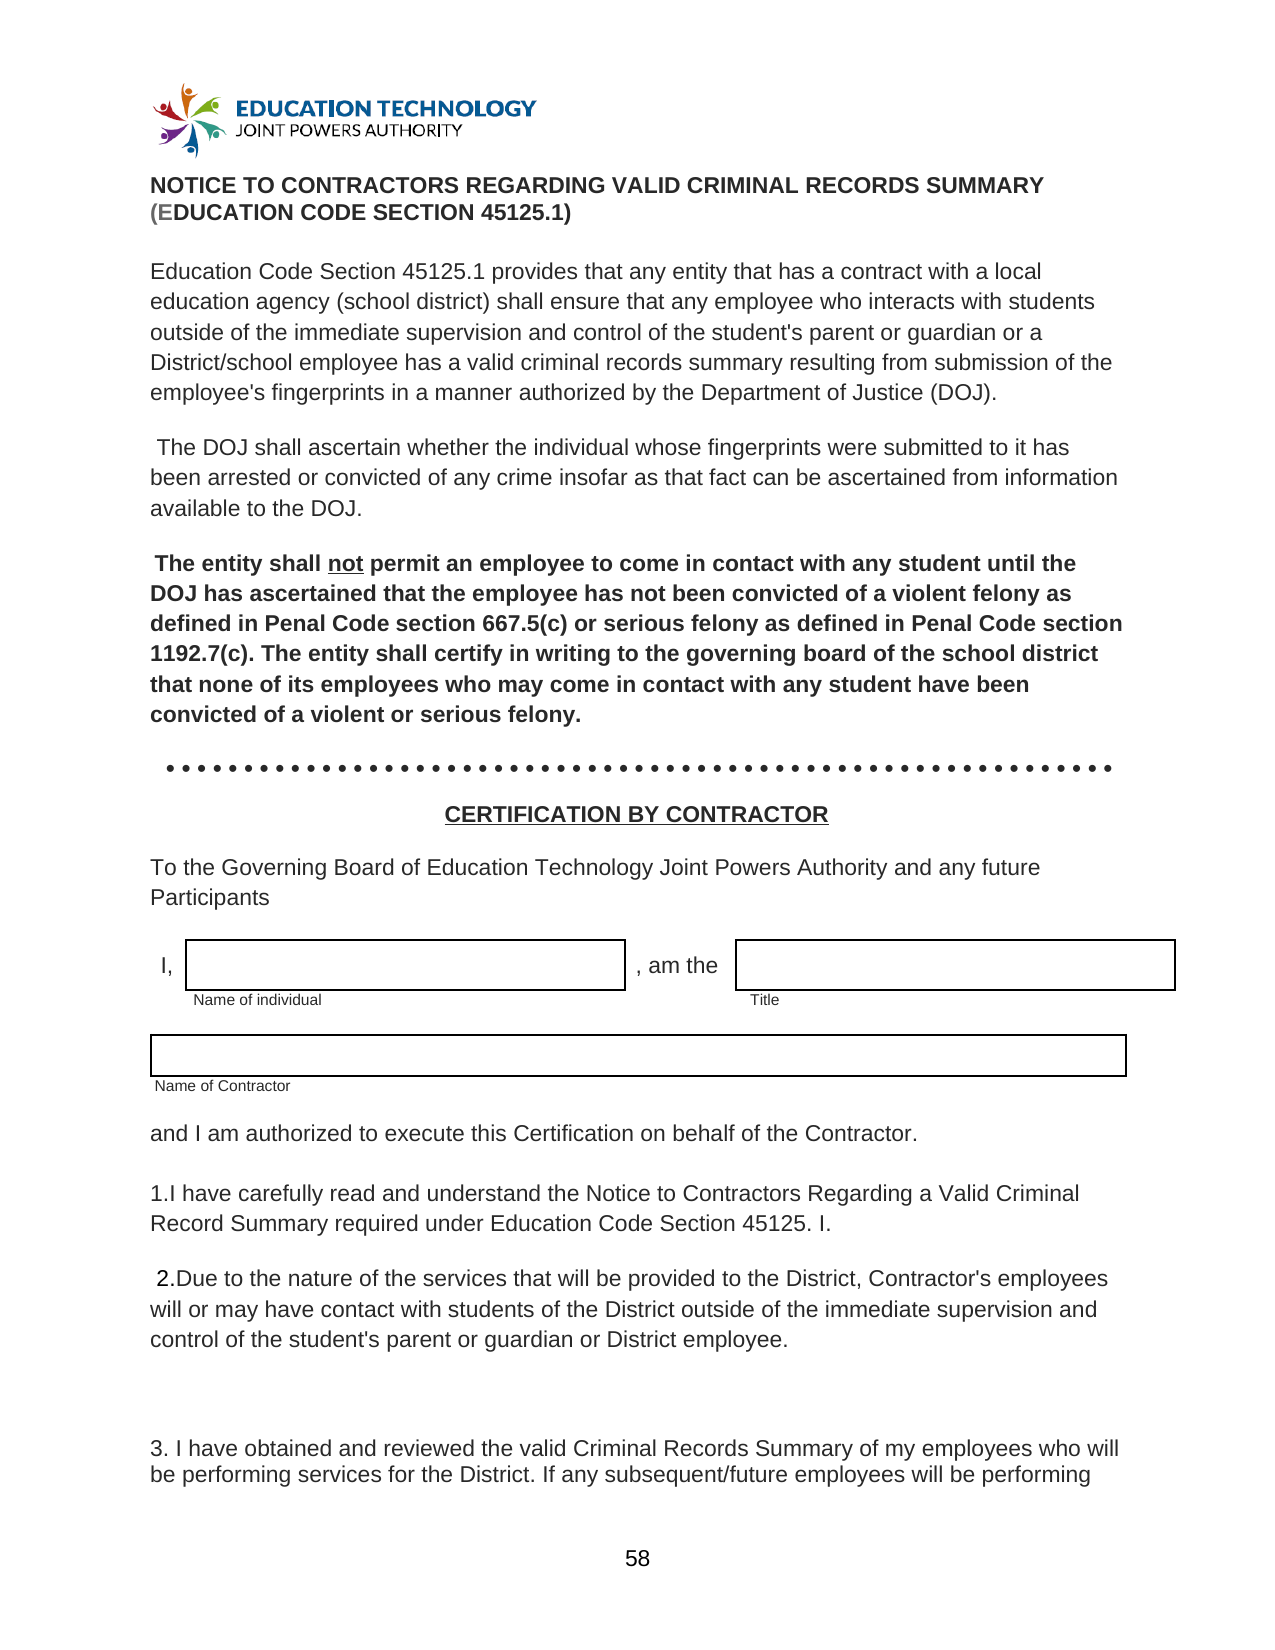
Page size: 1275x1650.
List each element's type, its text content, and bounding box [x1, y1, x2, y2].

table_header , am the [626, 939, 735, 988]
picture [150, 75, 543, 162]
text The DOJ shall ascertain whether the individual whose fingerprints were submitted to it has been arrested or convicted of any crime insofar as that fact can be ascertained from information available to the DOJ. [150, 434, 1125, 521]
table_header [152, 1036, 1125, 1074]
table_header [737, 941, 1174, 988]
table_header I, [150, 939, 185, 988]
text 1.I have carefully read and understand the Notice to Contractors Regarding a Valid Criminal Record Summary required under Education Code Section 45125. I. [150, 1180, 1125, 1237]
text Education Code Section 45125.1 provides that any entity that has a contract with a local education agency (school district) shall ensure that any employee who interacts with students outside of the immediate supervision and control of the student's parent or guardian or a District/school employee has a valid criminal records summary resulting from submission of the employee's fingerprints in a manner authorized by the Department of Justice (DOJ). [150, 229, 1125, 405]
table_header [187, 941, 624, 988]
text To the Governing Board of Education Technology Joint Powers Authority and any future Participants [150, 833, 1125, 910]
text Name of individual Title [150, 991, 1110, 1008]
text The entity shall not permit an employee to come in contact with any student until the DOJ has ascertained that the employee has not been convicted of a violent felony as defined in Penal Code section 667.5(c) or serious felony as defined in Penal Code section 1192.7(c). The entity shall certify in writing to the governing board of the school district that none of its employees who may come in contact with any student have been convicted of a violent or serious felony. [150, 550, 1125, 727]
text 2.Due to the nature of the services that will be provided to the District, Contractor's employees will or may have contact with students of the District outside of the immediate supervision and control of the student's parent or guardian or District employee. [150, 1265, 1125, 1352]
text Name of Contractor [150, 1077, 1110, 1094]
text CERTIFICATION BY CONTRACTOR [150, 801, 1123, 827]
text ••••••••••••••••••••••••••••••••••••••••••••••••••••••••••••• [162, 756, 1125, 786]
text and I am authorized to execute this Certification on behalf of the Contractor. [150, 1119, 1125, 1176]
text NOTICE TO CONTRACTORS REGARDING VALID CRIMINAL RECORDS SUMMARY (EDUCATION CODE SECTION 45125.1) [150, 172, 1098, 226]
